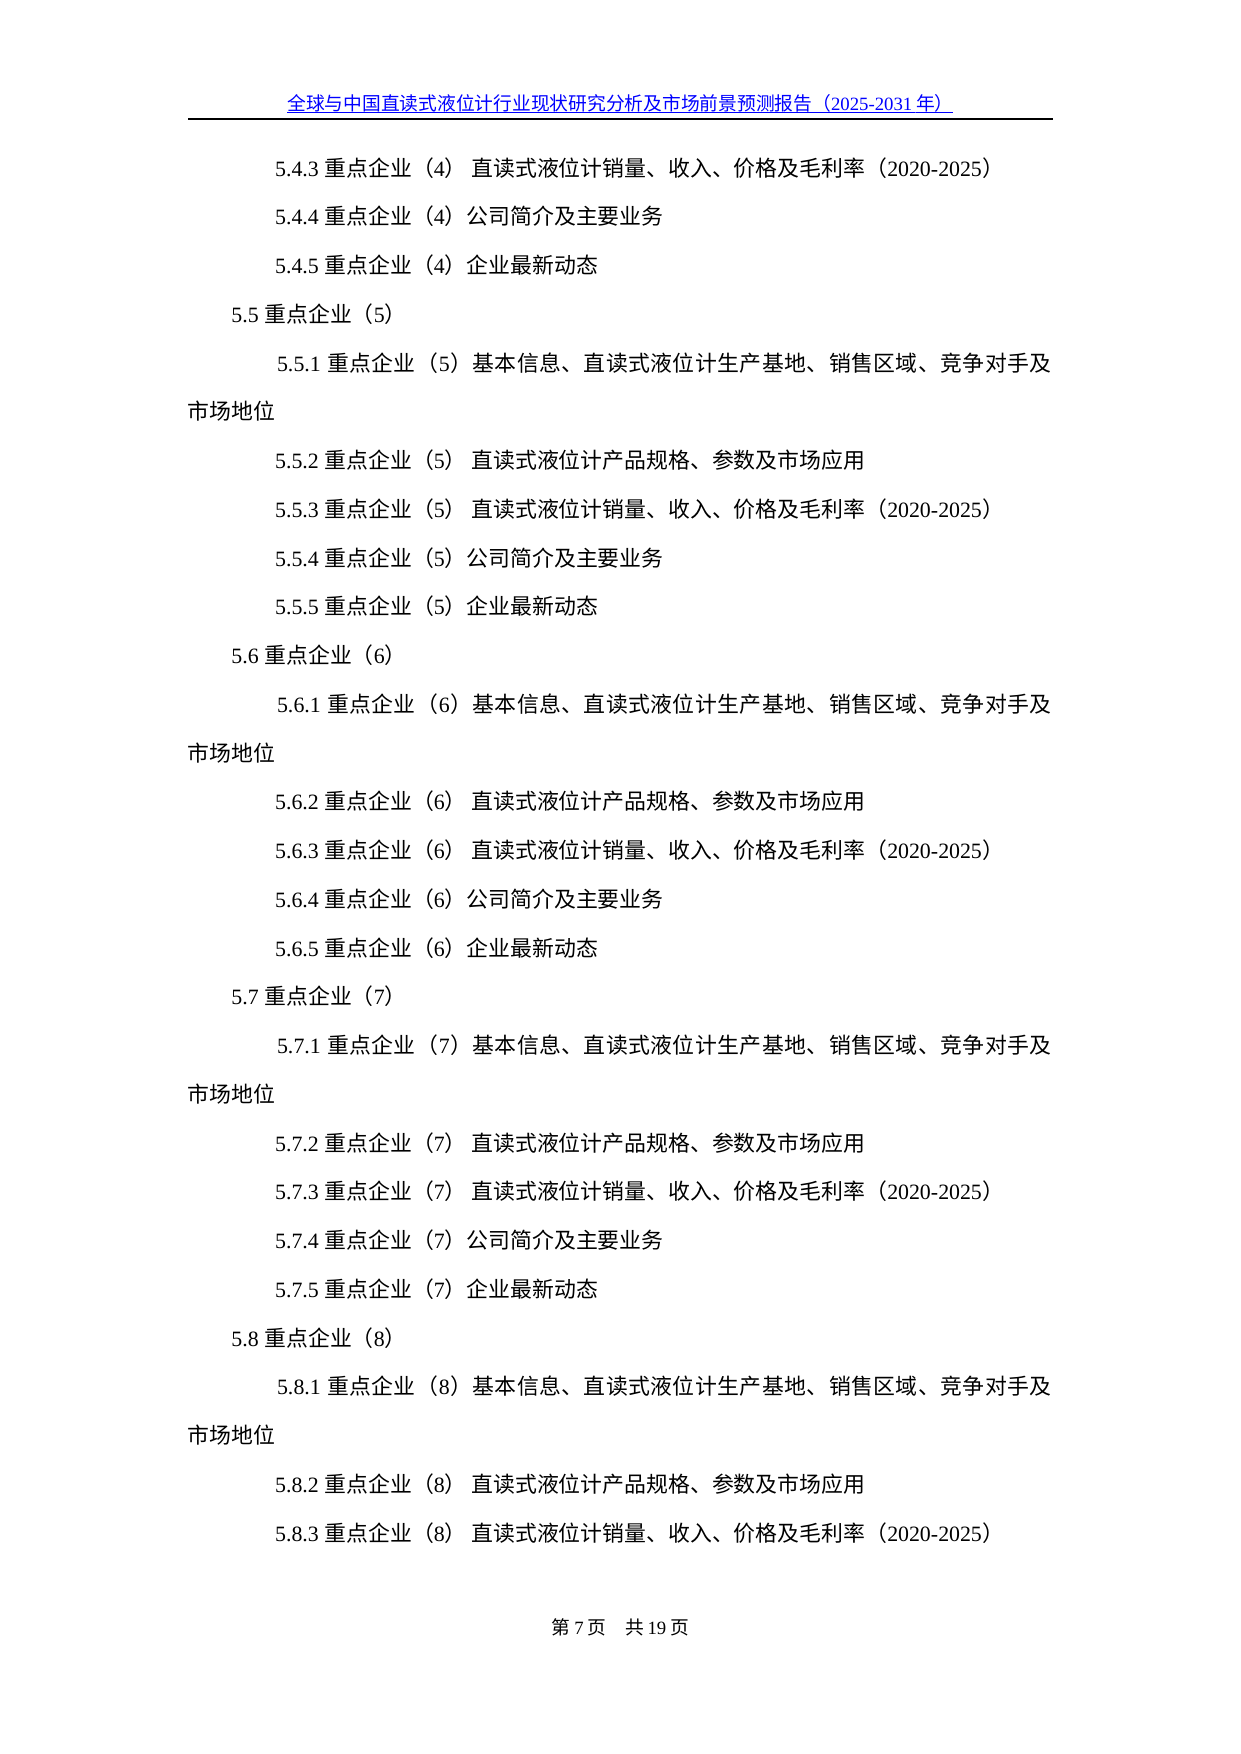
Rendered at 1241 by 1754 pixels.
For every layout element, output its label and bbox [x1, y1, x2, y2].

text [187, 150, 1053, 1548]
